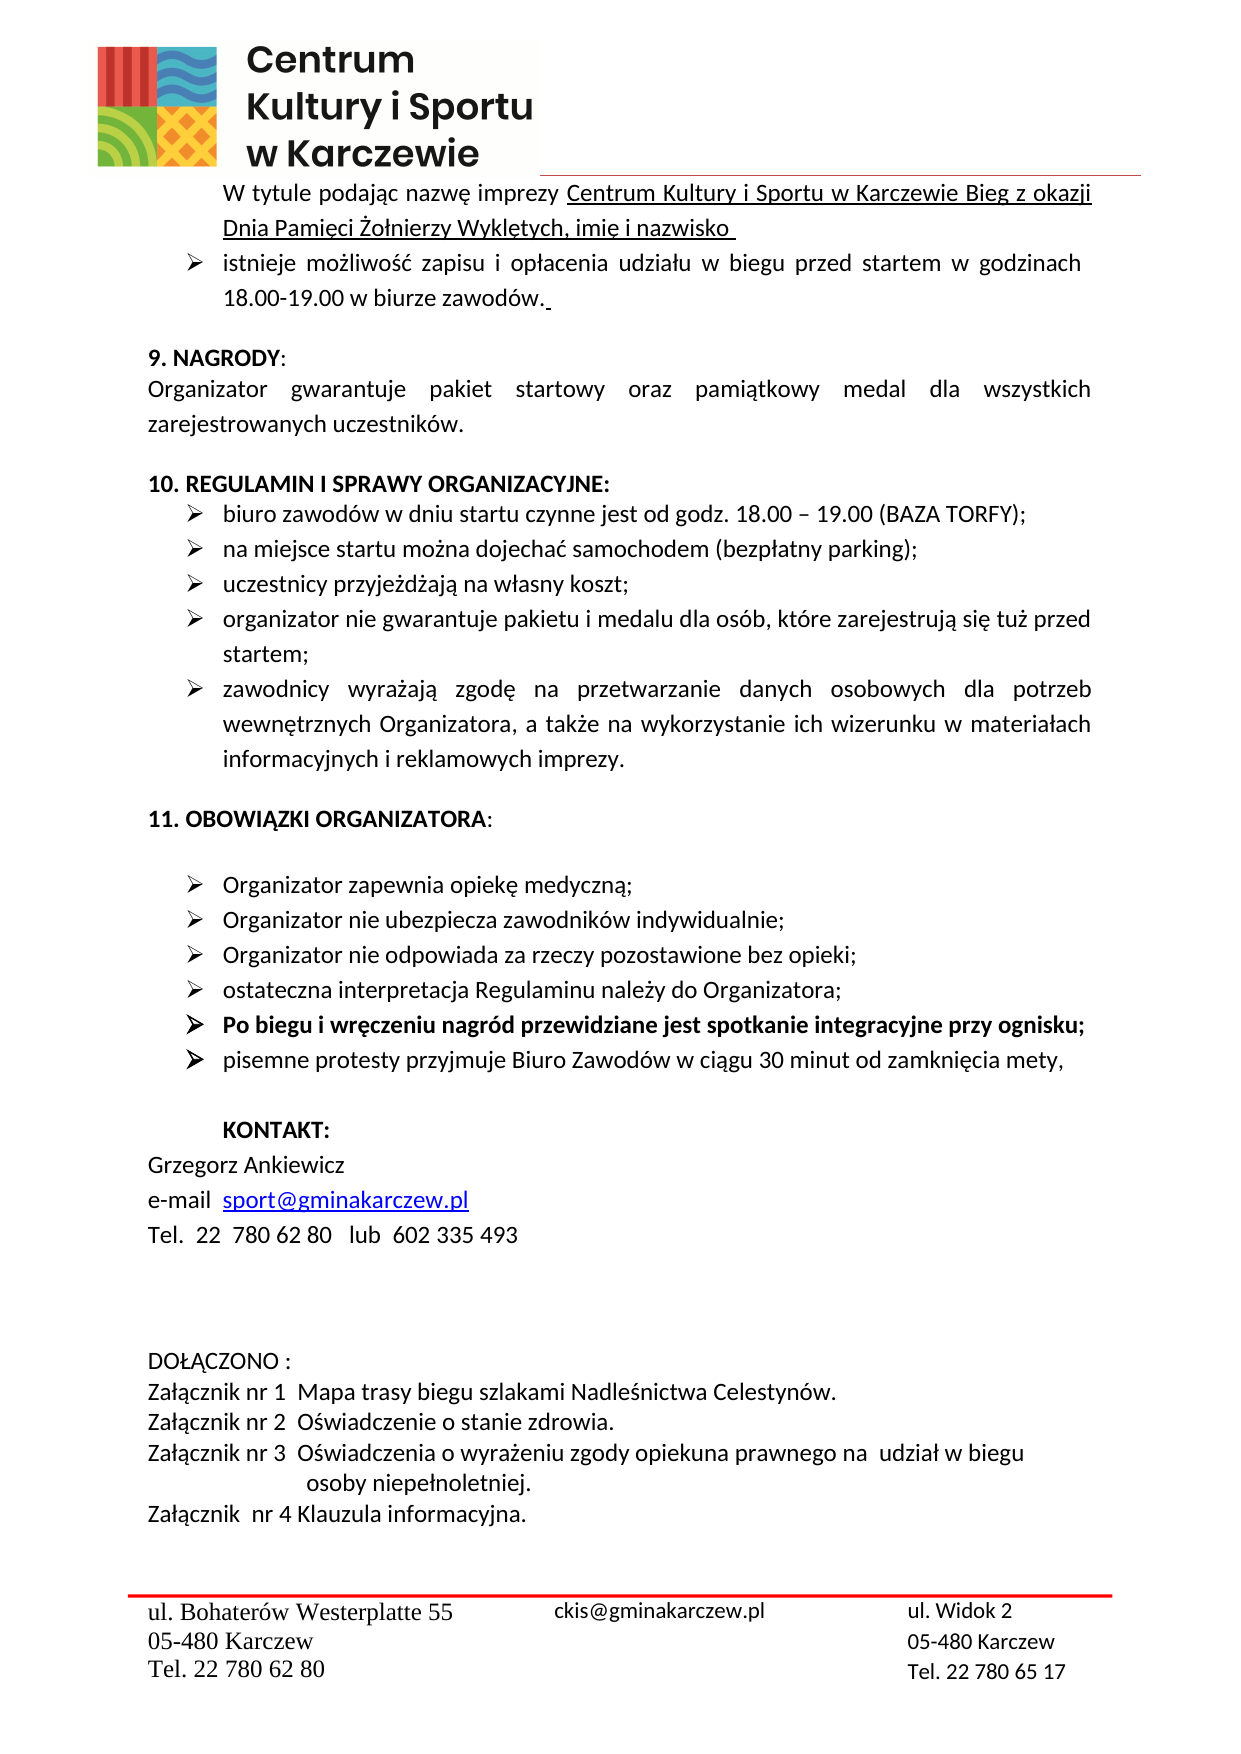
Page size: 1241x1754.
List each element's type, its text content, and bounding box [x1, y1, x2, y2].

list Organizator zapewnia opiekę medyczną; [185, 869, 1093, 899]
list Organizator nie ubezpiecza zawodników indywidualnie; [185, 904, 1093, 934]
list Po biegu i wręczeniu nagród przewidziane jest spotkanie integracyjne przy ognisku; [185, 1009, 1093, 1039]
picture [88, 41, 540, 178]
text Grzegorz Ankiewicz [148, 1149, 1093, 1179]
text 10. REGULAMIN I SPRAWY ORGANIZACYJNE: [148, 468, 1093, 498]
list zawodnicy wyrażają zgodę na przetwarzanie danych osobowych dla potrzeb wewnętrznych Organizatora, a także na wykorzystanie ich wizerunku w materiałach informacyjnych i reklamowych imprezy. [185, 673, 1093, 774]
list organizator nie gwarantuje pakietu i medalu dla osób, które zarejestrują się tuż przed startem; [185, 603, 1093, 669]
text DOŁĄCZONO : [148, 1346, 1093, 1376]
text Organizator gwarantuje pakiet startowy oraz pamiątkowy medal dla wszystkich zarejestrowanych uczestników. [148, 373, 1093, 438]
list biuro zawodów w dniu startu czynne jest od godz. 18.00 – 19.00 (BAZA TORFY); [185, 498, 1093, 529]
text Załącznik nr 1 Mapa trasy biegu szlakami Nadleśnictwa Celestynów. [148, 1376, 1093, 1407]
text 9. NAGRODY: [148, 342, 1093, 373]
text Załącznik nr 4 Klauzula informacyjna. [148, 1498, 1093, 1529]
list Organizator nie odpowiada za rzeczy pozostawione bez opieki; [185, 939, 1093, 969]
list uczestnicy przyjeżdżają na własny koszt; [185, 568, 1093, 599]
text 11. OBOWIĄZKI ORGANIZATORA: [148, 803, 1093, 834]
list istnieje możliwość zapisu i opłacenia udziału w biegu przed startem w godzinach 18.00-19.00 w biurze zawodów. [185, 247, 1093, 313]
text Załącznik nr 2 Oświadczenie o stanie zdrowia. [148, 1407, 1093, 1437]
text Załącznik nr 3 Oświadczenia o wyrażeniu zgody opiekuna prawnego na udział w biegu [148, 1437, 1093, 1468]
text osoby niepełnoletniej. [148, 1468, 1093, 1498]
text e-mail sport@gminakarczew.pl [148, 1184, 1093, 1214]
list na miejsce startu można dojechać samochodem (bezpłatny parking); [185, 533, 1093, 564]
list KONTAKT: [223, 1114, 1093, 1144]
list ostateczna interpretacja Regulaminu należy do Organizatora; [185, 974, 1093, 1004]
text Tel. 22 780 62 80 lub 602 335 493 [148, 1219, 1093, 1249]
list pisemne protesty przyjmuje Biuro Zawodów w ciągu 30 minut od zamknięcia mety, [185, 1044, 1093, 1074]
